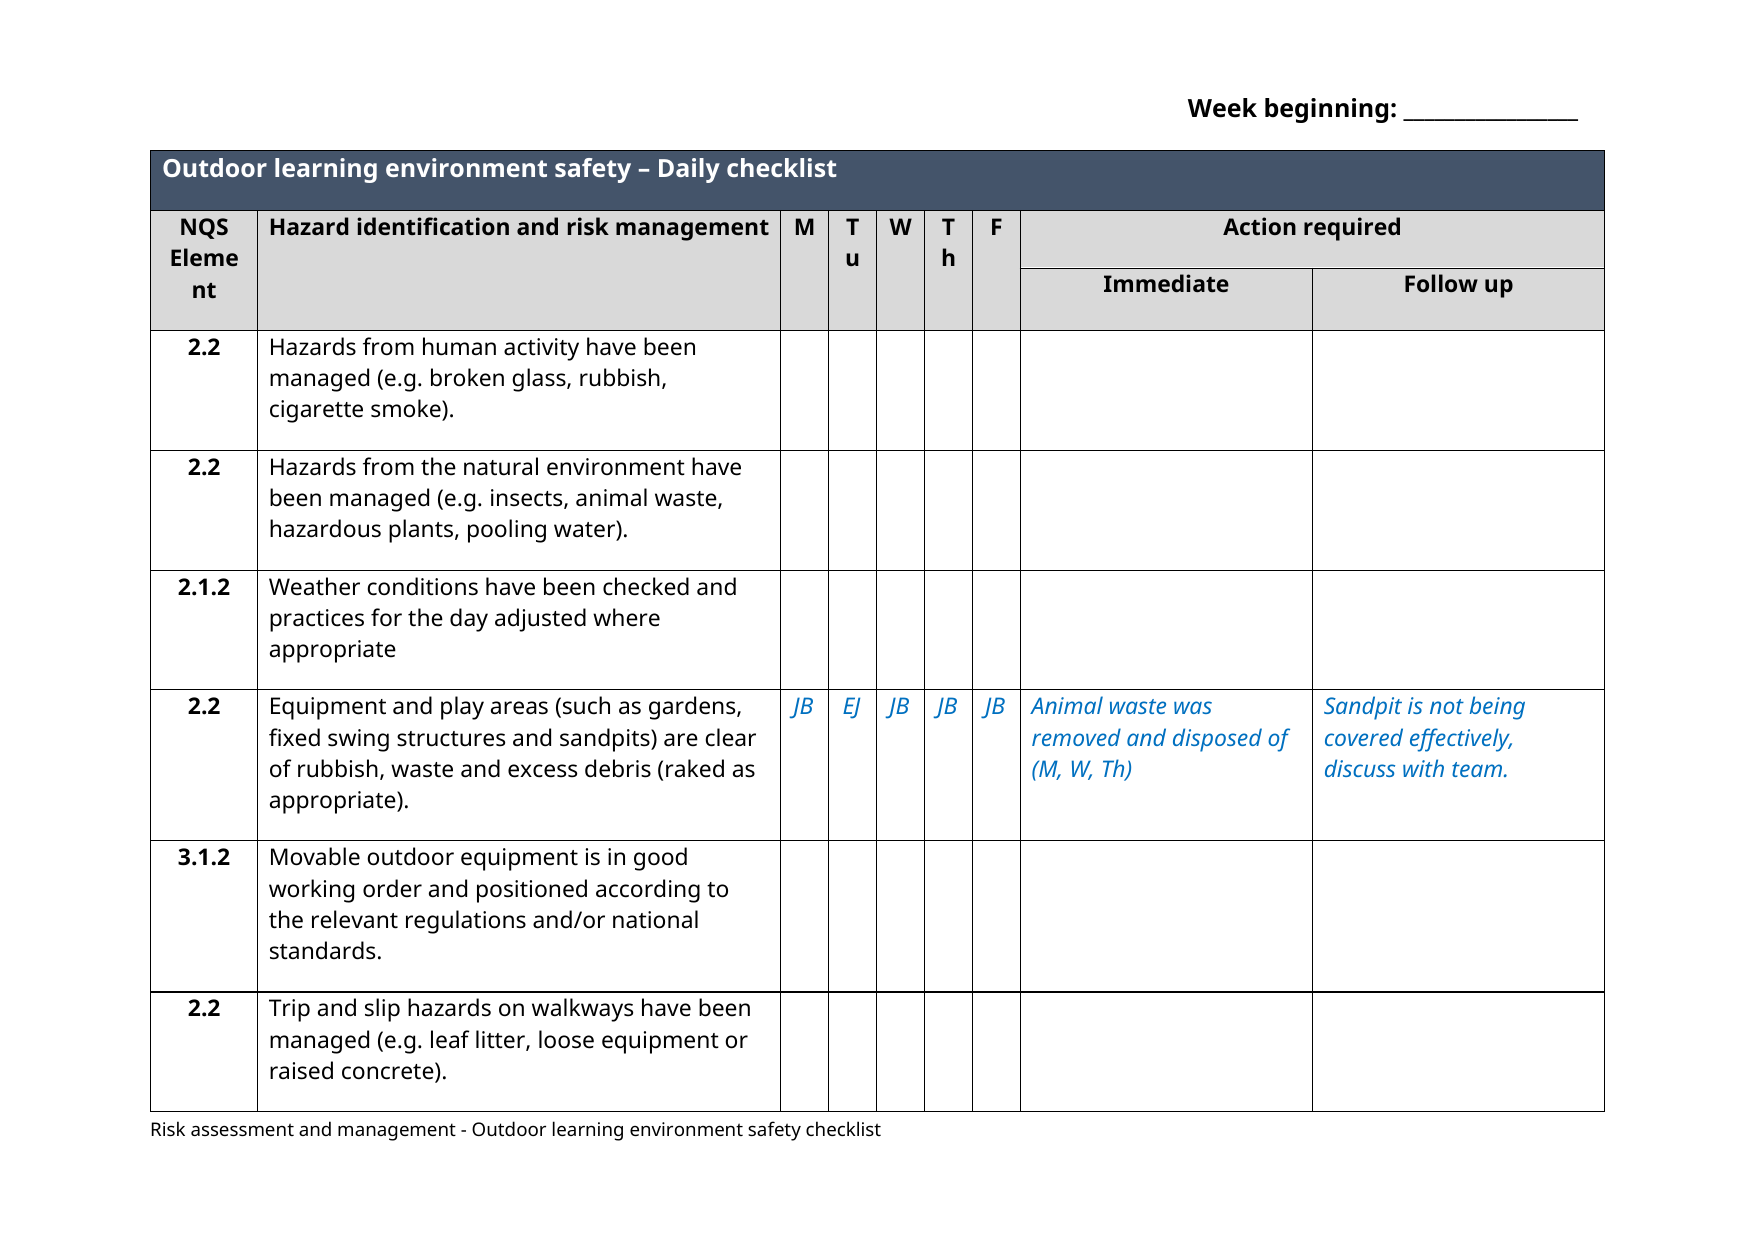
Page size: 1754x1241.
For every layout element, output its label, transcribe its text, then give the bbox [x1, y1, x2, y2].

table_cell Hazard identification and risk management [258, 211, 780, 330]
table_cell [1313, 993, 1604, 1111]
table_cell [877, 331, 924, 450]
table_cell [925, 841, 972, 991]
table_cell Action required [1021, 211, 1604, 267]
table_cell JB [877, 690, 924, 840]
table_cell Immediate [1021, 269, 1312, 330]
table_cell [973, 331, 1020, 450]
table_cell [973, 993, 1020, 1111]
table_cell [781, 451, 828, 569]
table_cell 2.2 [151, 331, 257, 450]
table_cell [1313, 451, 1604, 569]
table_cell [973, 451, 1020, 569]
table_cell 2.2 [151, 993, 257, 1111]
table_cell [1021, 841, 1312, 991]
table_cell Th [925, 211, 972, 330]
table_cell [829, 571, 876, 689]
table_cell Follow up [1313, 269, 1604, 330]
table_cell [1021, 451, 1312, 569]
table_cell Trip and slip hazards on walkways have been managed (e.g. leaf litter, loose equipment or raised concrete). [258, 993, 780, 1111]
table_cell [781, 331, 828, 450]
table_cell Hazards from the natural environment have been managed (e.g. insects, animal waste, hazardous plants, pooling water). [258, 451, 780, 569]
table_cell [973, 841, 1020, 991]
table_cell JB [781, 690, 828, 840]
table_cell M [781, 211, 828, 330]
table_cell JB [973, 690, 1020, 840]
table_cell [973, 571, 1020, 689]
table_header Outdoor learning environment safety – Daily checklist [151, 151, 1604, 210]
table_cell [829, 841, 876, 991]
table_cell [1313, 331, 1604, 450]
table_cell [1021, 331, 1312, 450]
table_cell [829, 993, 876, 1111]
table_cell [877, 993, 924, 1111]
table_cell [1021, 571, 1312, 689]
table_cell Sandpit is not being covered effectively, discuss with team. [1313, 690, 1604, 840]
table_cell 2.2 [151, 451, 257, 569]
table_cell 2.2 [151, 690, 257, 840]
table_cell [877, 841, 924, 991]
table_cell [1021, 993, 1312, 1111]
table_cell [877, 571, 924, 689]
table_cell [925, 571, 972, 689]
table_cell F [973, 211, 1020, 330]
table_cell NQS Element [151, 211, 257, 330]
table_cell JB [925, 690, 972, 840]
table_cell [925, 451, 972, 569]
table_cell [829, 331, 876, 450]
table_cell Hazards from human activity have been managed (e.g. broken glass, rubbish, cigarette smoke). [258, 331, 780, 450]
table_cell [781, 841, 828, 991]
table_cell 2.1.2 [151, 571, 257, 689]
table_cell Movable outdoor equipment is in good working order and positioned according to the relevant regulations and/or national standards. [258, 841, 780, 991]
table_cell Weather conditions have been checked and practices for the day adjusted where appropriate [258, 571, 780, 689]
table_cell EJ [829, 690, 876, 840]
table_cell [829, 451, 876, 569]
table_cell Animal waste was removed and disposed of (M, W, Th) [1021, 690, 1312, 840]
table_cell [1313, 841, 1604, 991]
table_cell [925, 331, 972, 450]
table_cell Tu [829, 211, 876, 330]
table_cell [877, 451, 924, 569]
table_cell W [877, 211, 924, 330]
table_cell Equipment and play areas (such as gardens, fixed swing structures and sandpits) are clear of rubbish, waste and excess debris (raked as appropriate). [258, 690, 780, 840]
table_cell [781, 571, 828, 689]
table_cell [1313, 571, 1604, 689]
table_cell [781, 993, 828, 1111]
table_cell 3.1.2 [151, 841, 257, 991]
table_cell [925, 993, 972, 1111]
